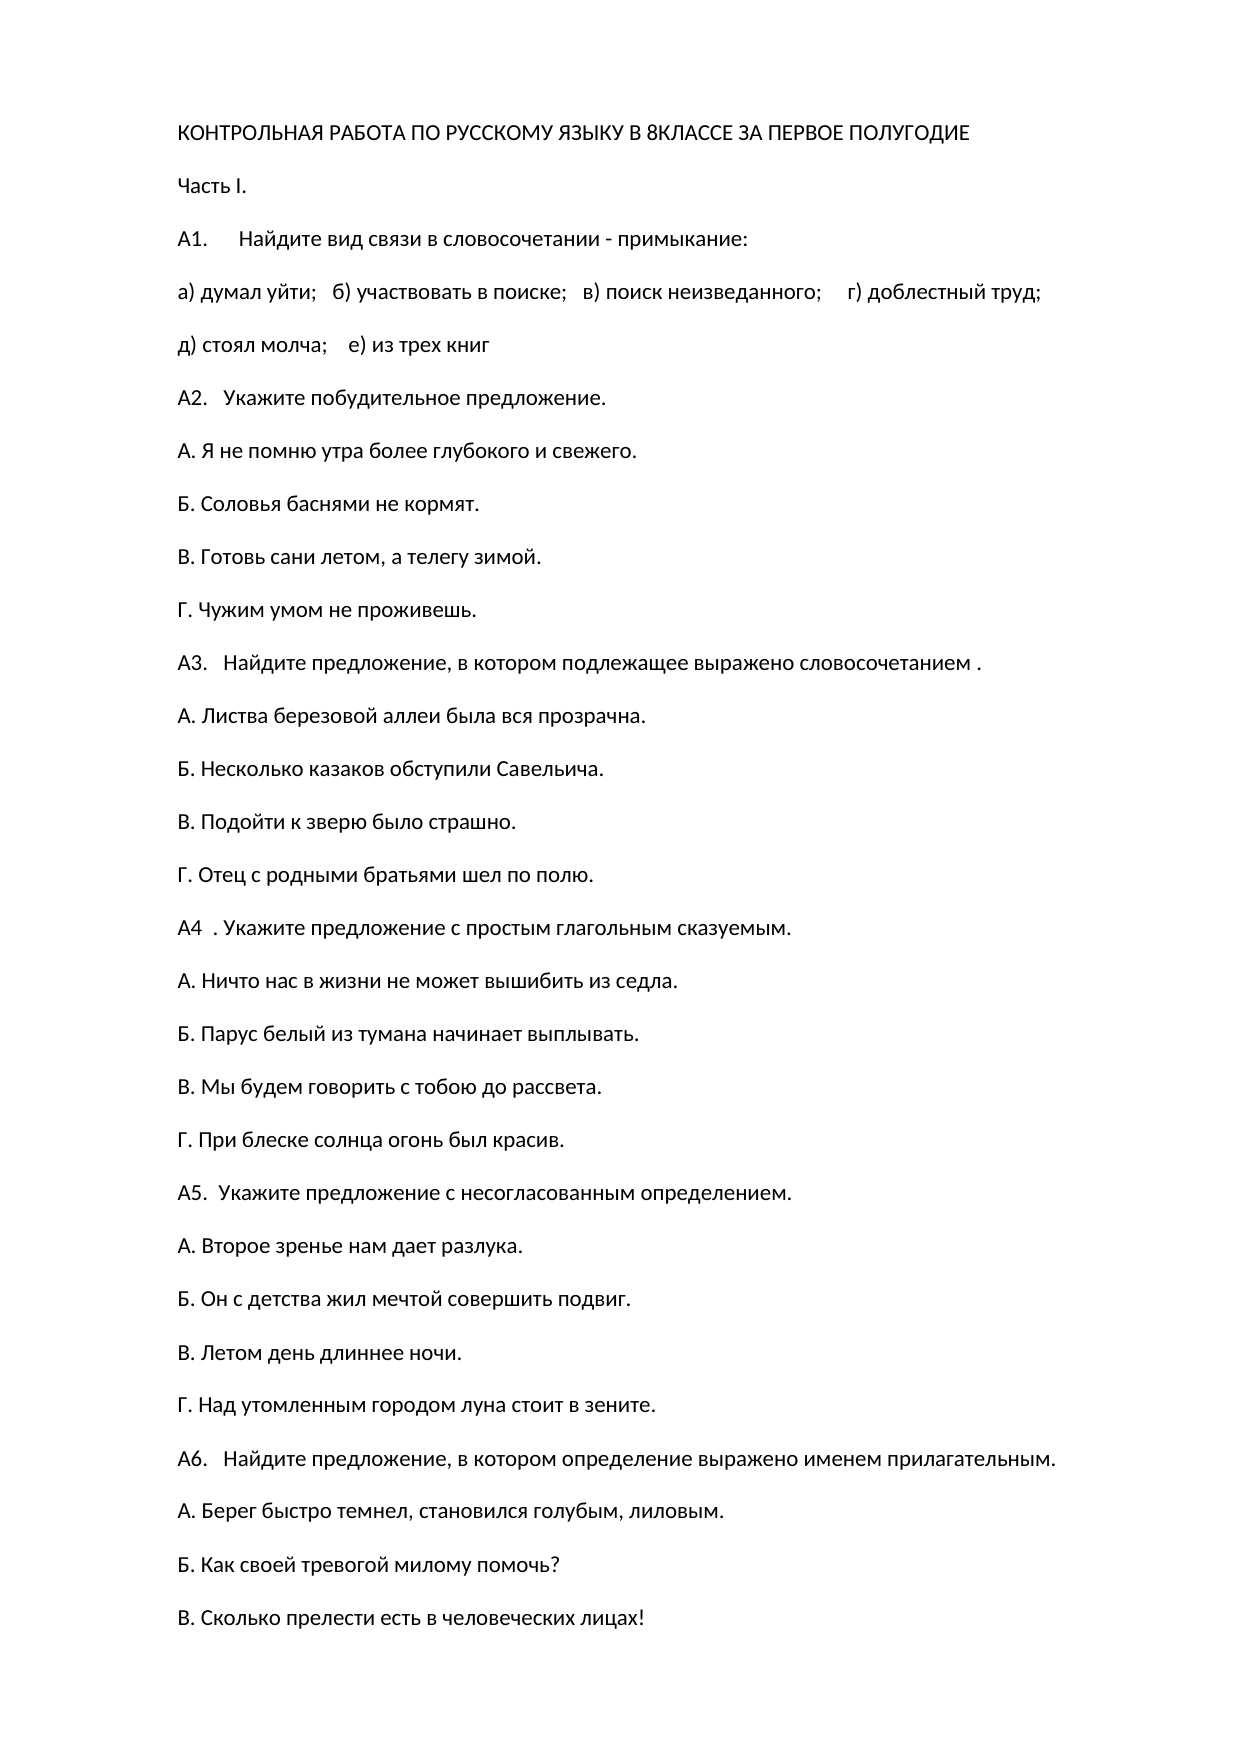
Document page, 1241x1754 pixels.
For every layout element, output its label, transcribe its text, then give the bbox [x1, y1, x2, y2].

text д) стоял молча; е) из трех книг [177, 330, 1152, 358]
text А. Ничто нас в жизни не может вышибить из седла. [177, 966, 1152, 994]
text В. Мы будем говорить с тобою до рассвета. [177, 1072, 1152, 1101]
text А6. Найдите предложение, в котором определение выражено именем прилагательным. [177, 1444, 1152, 1472]
text Б. Парус белый из тумана начинает выплывать. [177, 1019, 1152, 1047]
text А. Я не помню утра более глубокого и свежего. [177, 436, 1152, 464]
text Б. Он с детства жил мечтой совершить подвиг. [177, 1284, 1152, 1313]
text А1. Найдите вид связи в словосочетании - примыкание: [177, 224, 1152, 252]
text Б. Несколько казаков обступили Савельича. [177, 754, 1152, 782]
text В. Готовь сани летом, а телегу зимой. [177, 542, 1152, 570]
text А. Листва березовой аллеи была вся прозрачна. [177, 701, 1152, 729]
text Г. При блеске солнца огонь был красив. [177, 1126, 1152, 1153]
text Г. Над утомленным городом луна стоит в зените. [177, 1391, 1152, 1419]
text А2. Укажите побудительное предложение. [177, 383, 1152, 411]
text А. Второе зренье нам дает разлука. [177, 1232, 1152, 1259]
text а) думал уйти; б) участвовать в поиске; в) поиск неизведанного; г) доблестный труд; [177, 277, 1152, 305]
text Г. Чужим умом не проживешь. [177, 595, 1152, 623]
text Часть I. [177, 171, 1152, 199]
text Б. Соловья баснями не кормят. [177, 489, 1152, 517]
text КОНТРОЛЬНАЯ РАБОТА ПО РУССКОМУ ЯЗЫКУ В 8КЛАССЕ ЗА ПЕРВОЕ ПОЛУГОДИЕ [177, 118, 1152, 146]
text В. Сколько прелести есть в человеческих лицах! [177, 1603, 1152, 1631]
text А4 . Укажите предложение с простым глагольным сказуемым. [177, 913, 1152, 941]
text В. Летом день длиннее ночи. [177, 1338, 1152, 1366]
text В. Подойти к зверю было страшно. [177, 807, 1152, 835]
text А3. Найдите предложение, в котором подлежащее выражено словосочетанием . [177, 648, 1152, 676]
text А5. Укажите предложение с несогласованным определением. [177, 1178, 1152, 1207]
text Б. Как своей тревогой милому помочь? [177, 1550, 1152, 1578]
text Г. Отец с родными братьями шел по полю. [177, 860, 1152, 888]
text А. Берег быстро темнел, становился голубым, лиловым. [177, 1497, 1152, 1525]
